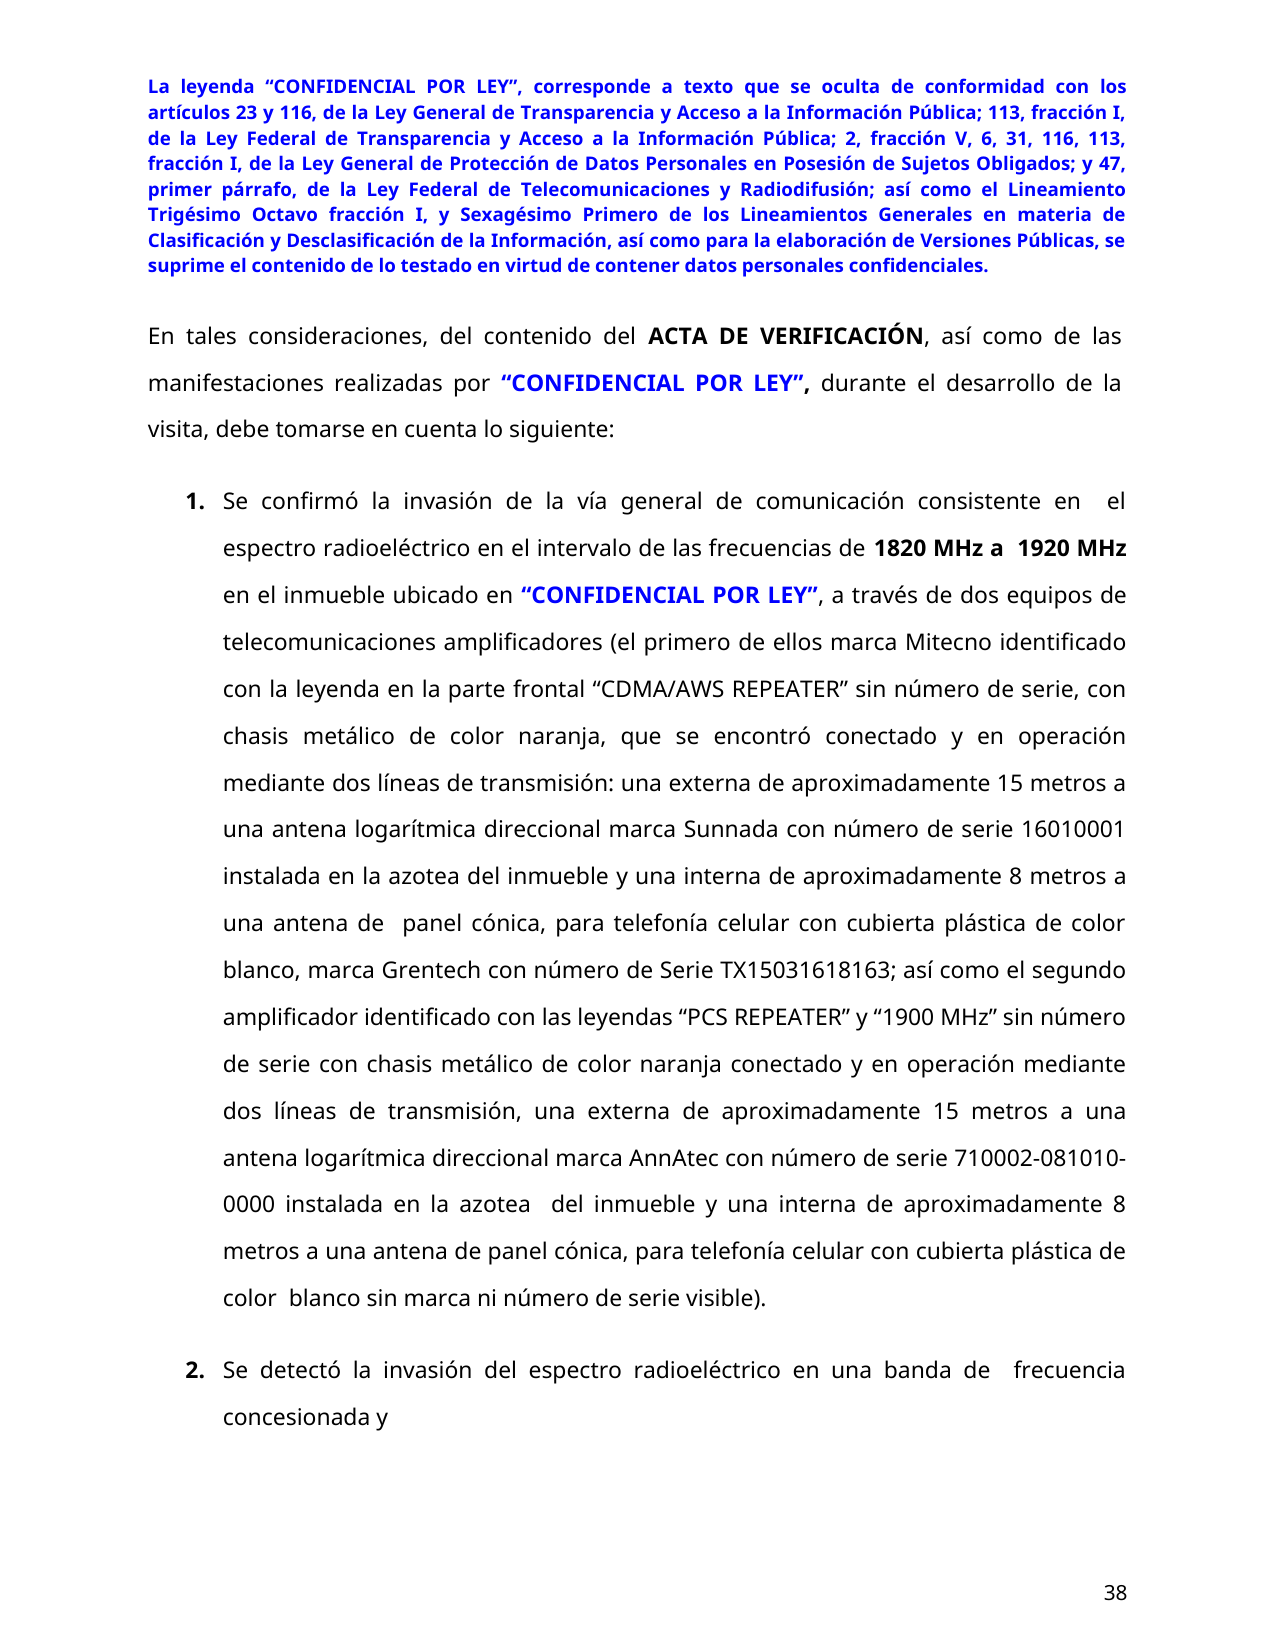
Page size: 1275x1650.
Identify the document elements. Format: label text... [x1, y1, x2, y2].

list Se confirmó la invasión de la vía general de comunicación consistente en el espectro radioeléctrico en el intervalo de las frecuencias de 1820 MHz a 1920 MHz en el inmueble ubicado en “CONFIDENCIAL POR LEY”, a través de dos equipos de telecomunicaciones amplificadores (el primero de ellos marca Mitecno identificado con la leyenda en la parte frontal “CDMA/AWS REPEATER” sin número de serie, con chasis metálico de color naranja, que se encontró conectado y en operación mediante dos líneas de transmisión: una externa de aproximadamente 15 metros a una antena logarítmica direccional marca Sunnada con número de serie 16010001 instalada en la azotea del inmueble y una interna de aproximadamente 8 metros a una antena de panel cónica, para telefonía celular con cubierta plástica de color blanco, marca Grentech con número de Serie TX15031618163; así como el segundo amplificador identificado con las leyendas “PCS REPEATER” y “1900 MHz” sin número de serie con chasis metálico de color naranja conectado y en operación mediante dos líneas de transmisión, una externa de aproximadamente 15 metros a una antena logarítmica direccional marca AnnAtec con número de serie 710002-081010-0000 instalada en la azotea del inmueble y una interna de aproximadamente 8 metros a una antena de panel cónica, para telefonía celular con cubierta plástica de color blanco sin marca ni número de serie visible). [185, 485, 1127, 1313]
list Se detectó la invasión del espectro radioeléctrico en una banda de frecuencia concesionada y [185, 1354, 1127, 1432]
text En tales consideraciones, del contenido del ACTA DE VERIFICACIÓN, así como de las manifestaciones realizadas por “CONFIDENCIAL POR LEY”, durante el desarrollo de la visita, debe tomarse en cuenta lo siguiente: [148, 320, 1122, 445]
